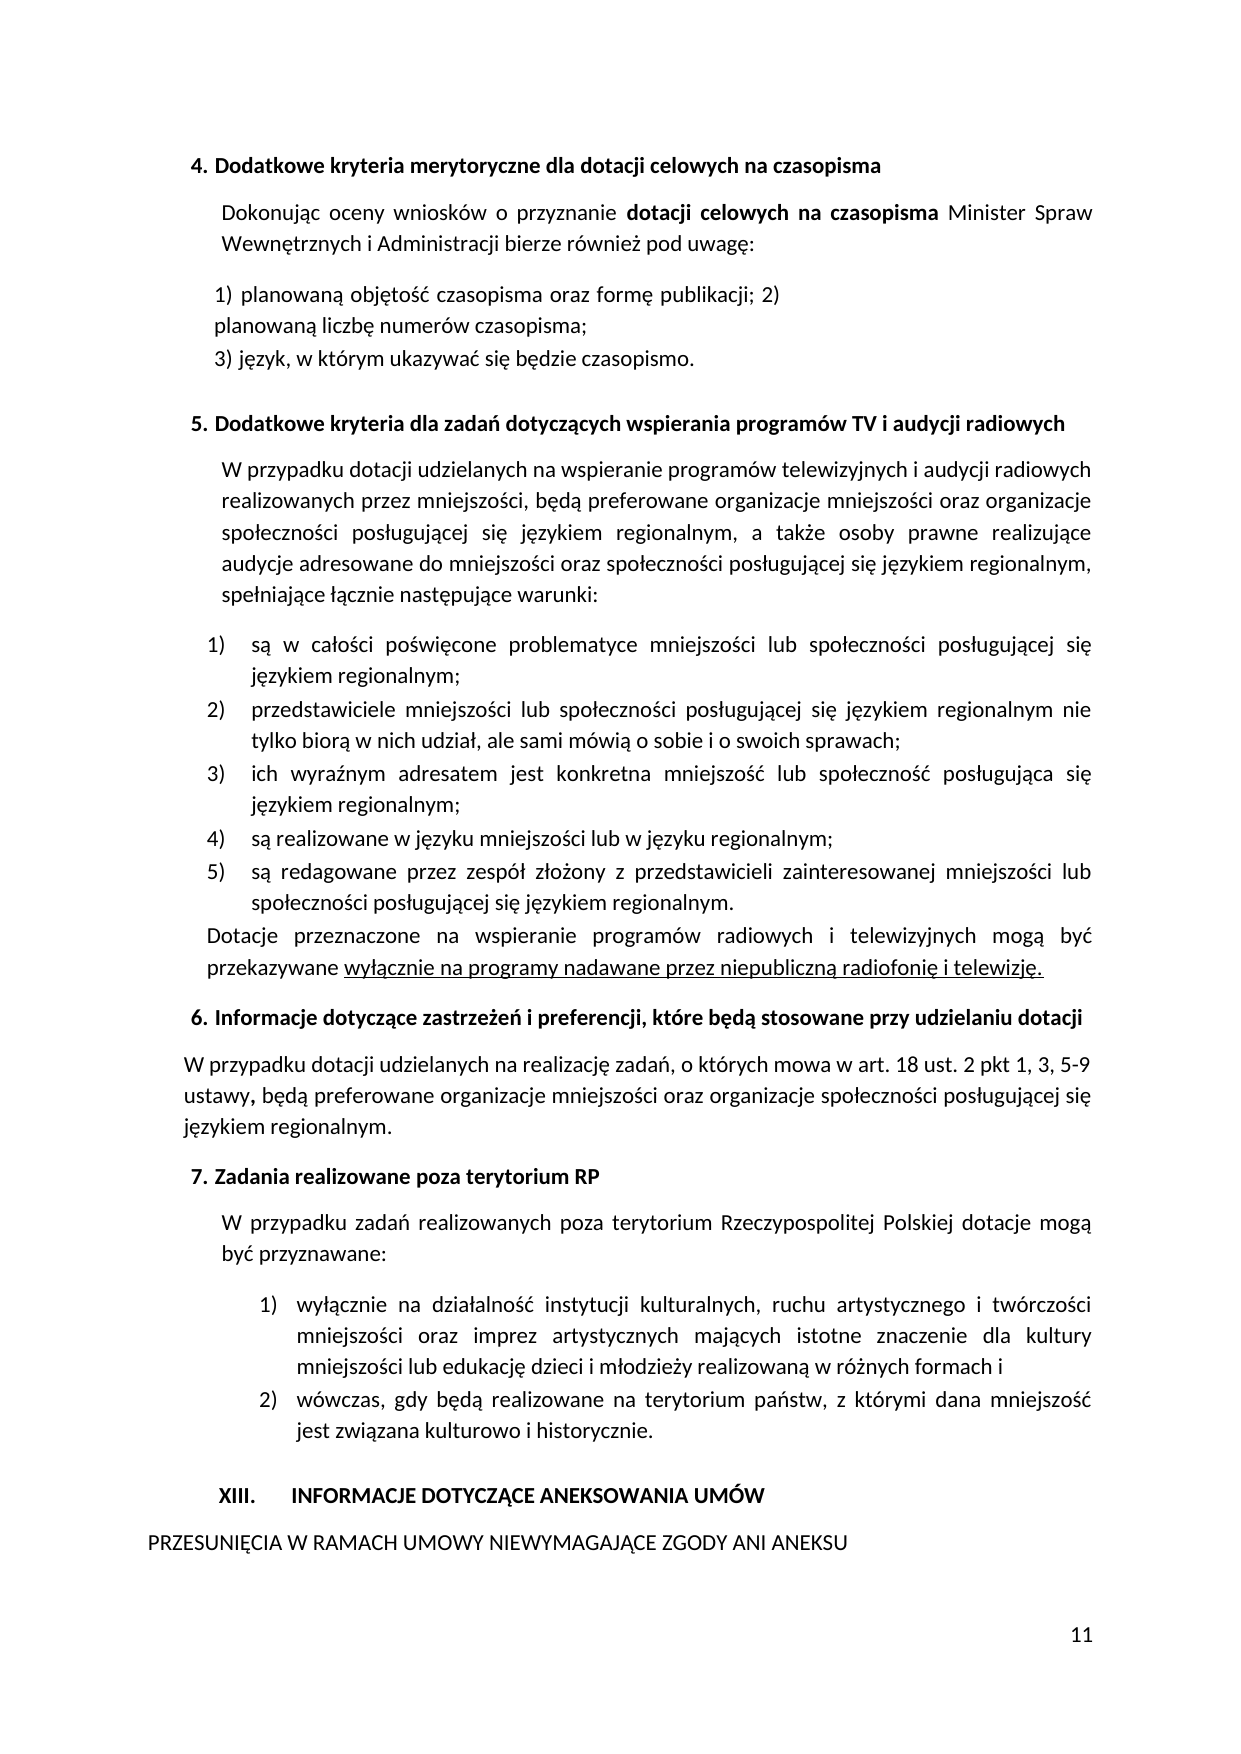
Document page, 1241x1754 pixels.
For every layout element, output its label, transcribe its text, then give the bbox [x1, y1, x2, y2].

list wyłącznie na działalność instytucji kulturalnych, ruchu artystycznego i twórczości mniejszości oraz imprez artystycznych mających istotne znaczenie dla kultury mniejszości lub edukację dzieci i młodzieży realizowaną w różnych formach i [259, 1290, 1093, 1380]
list przedstawiciele mniejszości lub społeczności posługującej się językiem regionalnym nie tylko biorą w nich udział, ale sami mówią o sobie i o swoich sprawach; [207, 695, 1093, 754]
text Dokonując oceny wniosków o przyznanie dotacji celowych na czasopisma Minister Spraw Wewnętrznych i Administracji bierze również pod uwagę: [221, 198, 1093, 257]
list wówczas, gdy będą realizowane na terytorium państw, z którymi dana mniejszość jest związana kulturowo i historycznie. [259, 1386, 1093, 1445]
text W przypadku zadań realizowanych poza terytorium Rzeczypospolitej Polskiej dotacje mogą być przyznawane: [221, 1208, 1093, 1268]
subtitle 7. Zadania realizowane poza terytorium RP [191, 1162, 1093, 1190]
text W przypadku dotacji udzielanych na wspieranie programów telewizyjnych i audycji radiowych realizowanych przez mniejszości, będą preferowane organizacje mniejszości oraz organizacje społeczności posługującej się językiem regionalnym, a także osoby prawne realizujące audycje adresowane do mniejszości oraz społeczności posługującej się językiem regionalnym, spełniające łącznie następujące warunki: [221, 456, 1093, 608]
subtitle XIII. INFORMACJE DOTYCZĄCE ANEKSOWANIA UMÓW [147, 1481, 1093, 1509]
subtitle 4. Dodatkowe kryteria merytoryczne dla dotacji celowych na czasopisma [191, 152, 1093, 180]
text PRZESUNIĘCIA W RAMACH UMOWY NIEWYMAGAJĄCE ZGODY ANI ANEKSU [148, 1528, 1093, 1556]
text 1) planowaną objętość czasopisma oraz formę publikacji; 2) planowaną liczbę numerów czasopisma; [214, 280, 781, 339]
list są realizowane w języku mniejszości lub w języku regionalnym; [207, 824, 1093, 852]
text 3) język, w którym ukazywać się będzie czasopismo. [214, 344, 1093, 372]
text W przypadku dotacji udzielanych na realizację zadań, o których mowa w art. 18 ust. 2 pkt 1, 3, 5-9 ustawy, będą preferowane organizacje mniejszości oraz organizacje społeczności posługującej się językiem regionalnym. [183, 1050, 1093, 1140]
list są w całości poświęcone problematyce mniejszości lub społeczności posługującej się językiem regionalnym; [207, 630, 1093, 689]
list są redagowane przez zespół złożony z przedstawicieli zainteresowanej mniejszości lub społeczności posługującej się językiem regionalnym. [207, 857, 1093, 916]
subtitle 6. Informacje dotyczące zastrzeżeń i preferencji, które będą stosowane przy udzielaniu dotacji [191, 1003, 1093, 1031]
text Dotacje przeznaczone na wspieranie programów radiowych i telewizyjnych mogą być przekazywane wyłącznie na programy nadawane przez niepubliczną radiofonię i telewizję. [207, 922, 1093, 981]
list ich wyraźnym adresatem jest konkretna mniejszość lub społeczność posługująca się językiem regionalnym; [207, 759, 1093, 818]
subtitle 5. Dodatkowe kryteria dla zadań dotyczących wspierania programów TV i audycji radiowych [191, 409, 1093, 437]
